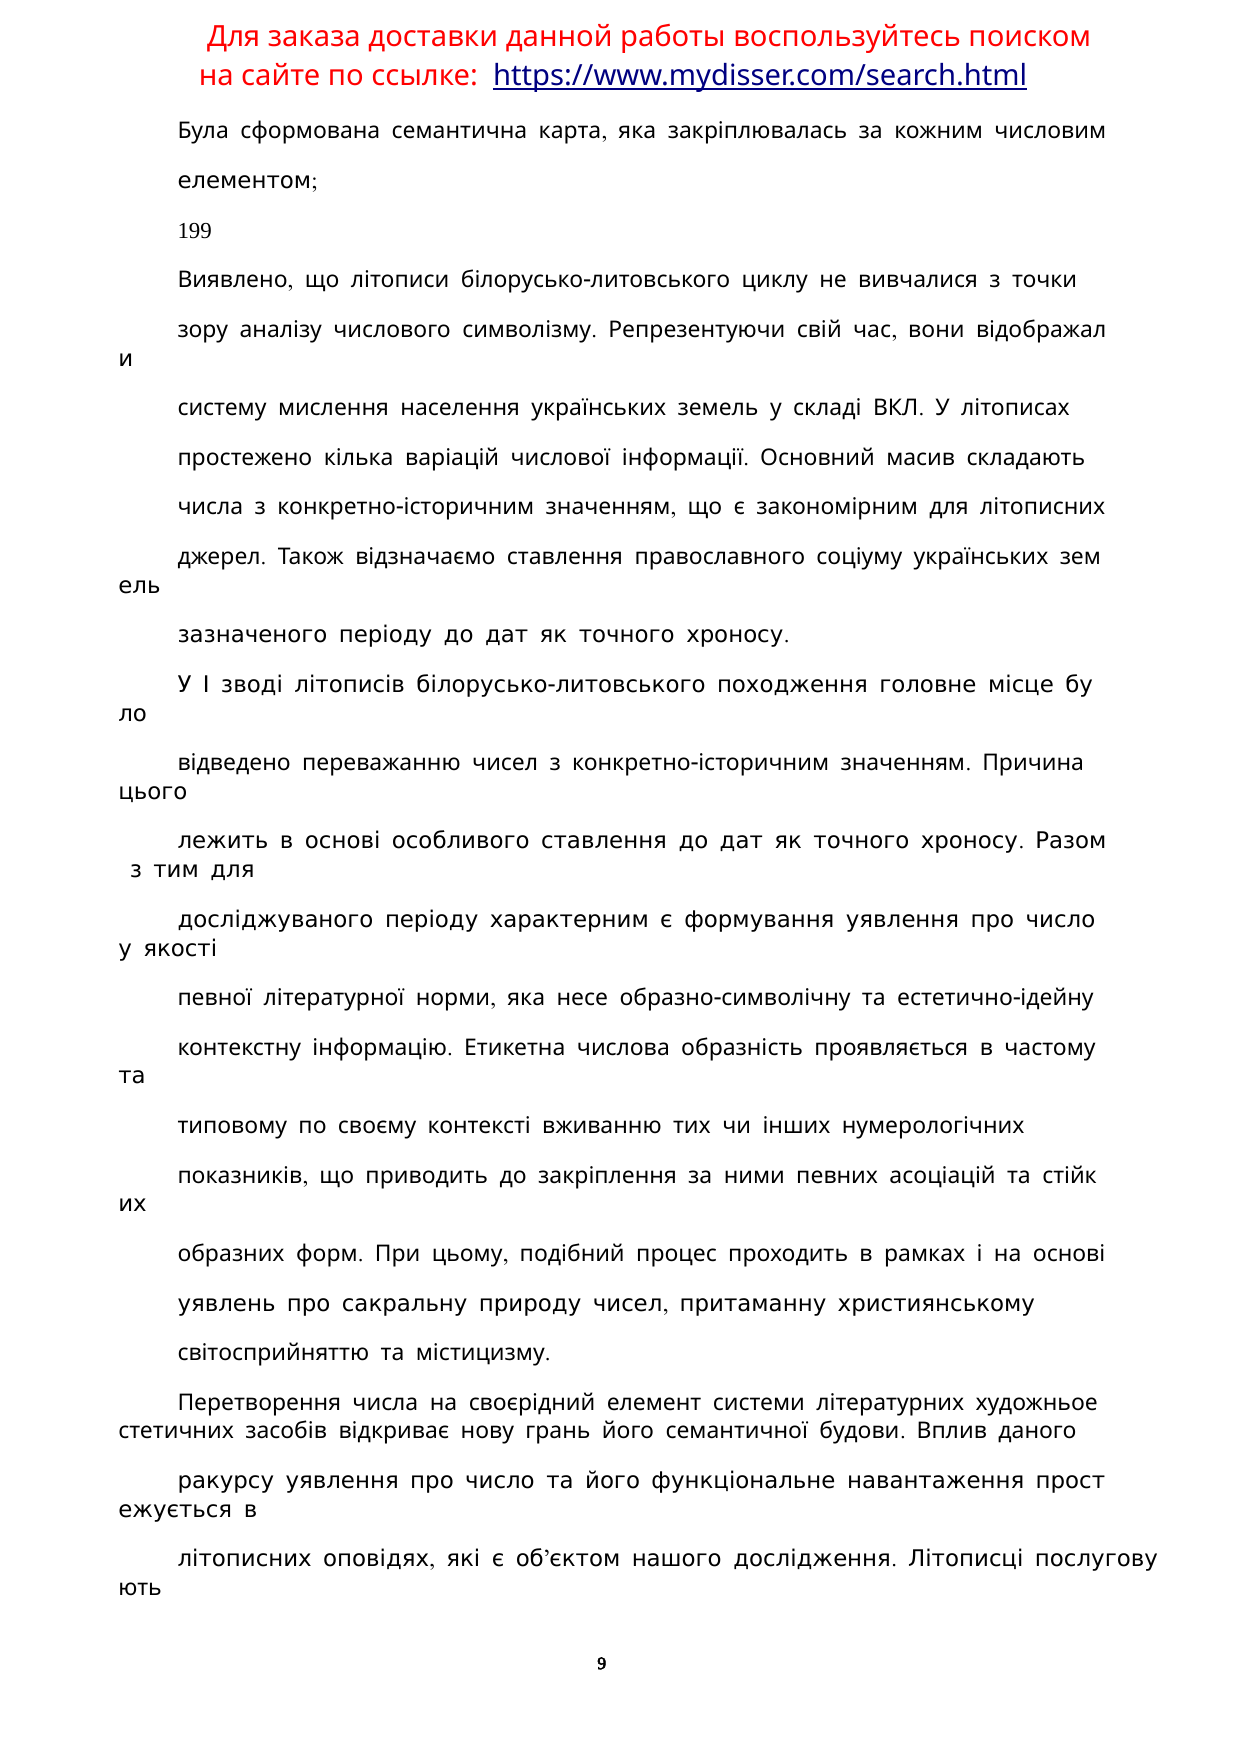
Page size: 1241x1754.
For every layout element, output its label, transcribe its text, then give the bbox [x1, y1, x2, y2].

text системумисленнянаселенняукраїнськихземельускладіВКЛУлітописах [118, 392, 1107, 420]
text простеженокількаваріаційчисловоїінформаціїОсновниймасивскладають [118, 441, 1107, 470]
text зазначеногоперіодудодатякточногохроносу [118, 619, 1107, 647]
text образнихформПрицьомуподібнийпроцеспроходитьврамкахінаоснові [118, 1237, 1107, 1266]
text досліджуваногоперіодухарактернимєформуванняуявленняпрочислоуякості [118, 903, 1107, 961]
text світосприйняттютамістицизму [118, 1337, 1107, 1365]
text ракурсууявленняпрочислотайогофункціональненавантаженняпростежуєтьсяв [118, 1464, 1107, 1522]
text джерелТакожвідзначаємоставленняправославногосоціумуукраїнськихземель [118, 540, 1107, 598]
text ПеретвореннячисланасвоєріднийелементсистемилітературниххудожньоестетичнихзасобіввідкриваєновуграньйогосемантичноїбудовиВпливданого [118, 1386, 1107, 1444]
text числазконкретноісторичнимзначеннямщоєзакономірнимдлялітописних [118, 491, 1107, 519]
text лежитьвосновіособливогоставленнядодатякточногохроносуРазомзтимдля [118, 825, 1107, 882]
text уявленьпросакральнуприродучиселпритаманнухристиянському [118, 1287, 1107, 1316]
text зоруаналізучисловогосимволізмуРепрезентуючисвійчасвонивідображали [118, 313, 1107, 371]
text  [118, 214, 1107, 243]
text певноїлітературноїнормияканесеобразносимволічнутаестетичноідейну [118, 982, 1107, 1010]
text Буласформованасемантичнакартаяказакріплюваласьзакожнимчисловим [118, 115, 1107, 144]
text літописнихоповідяхякієоб’єктомнашогодослідженняЛітописціпослуговують [118, 1543, 1107, 1600]
text показниківщоприводитьдозакріпленнязанимипевнихасоціаційтастійких [118, 1159, 1107, 1217]
text типовомупосвоємуконтекстівживаннютихчиіншихнумерологічних [118, 1109, 1107, 1138]
text Виявленощолітописибілоруськолитовськогоциклуневивчалисязточки [118, 264, 1107, 292]
text УІзводілітописівбілоруськолитовськогопоходженняголовнемісцебуло [118, 668, 1107, 726]
text відведенопереважаннючиселзконкретноісторичнимзначеннямПричинацього [118, 747, 1107, 804]
text елементом [118, 164, 1107, 193]
text контекстнуінформаціюЕтикетначисловаобразністьпроявляєтьсявчастомута [118, 1031, 1107, 1089]
